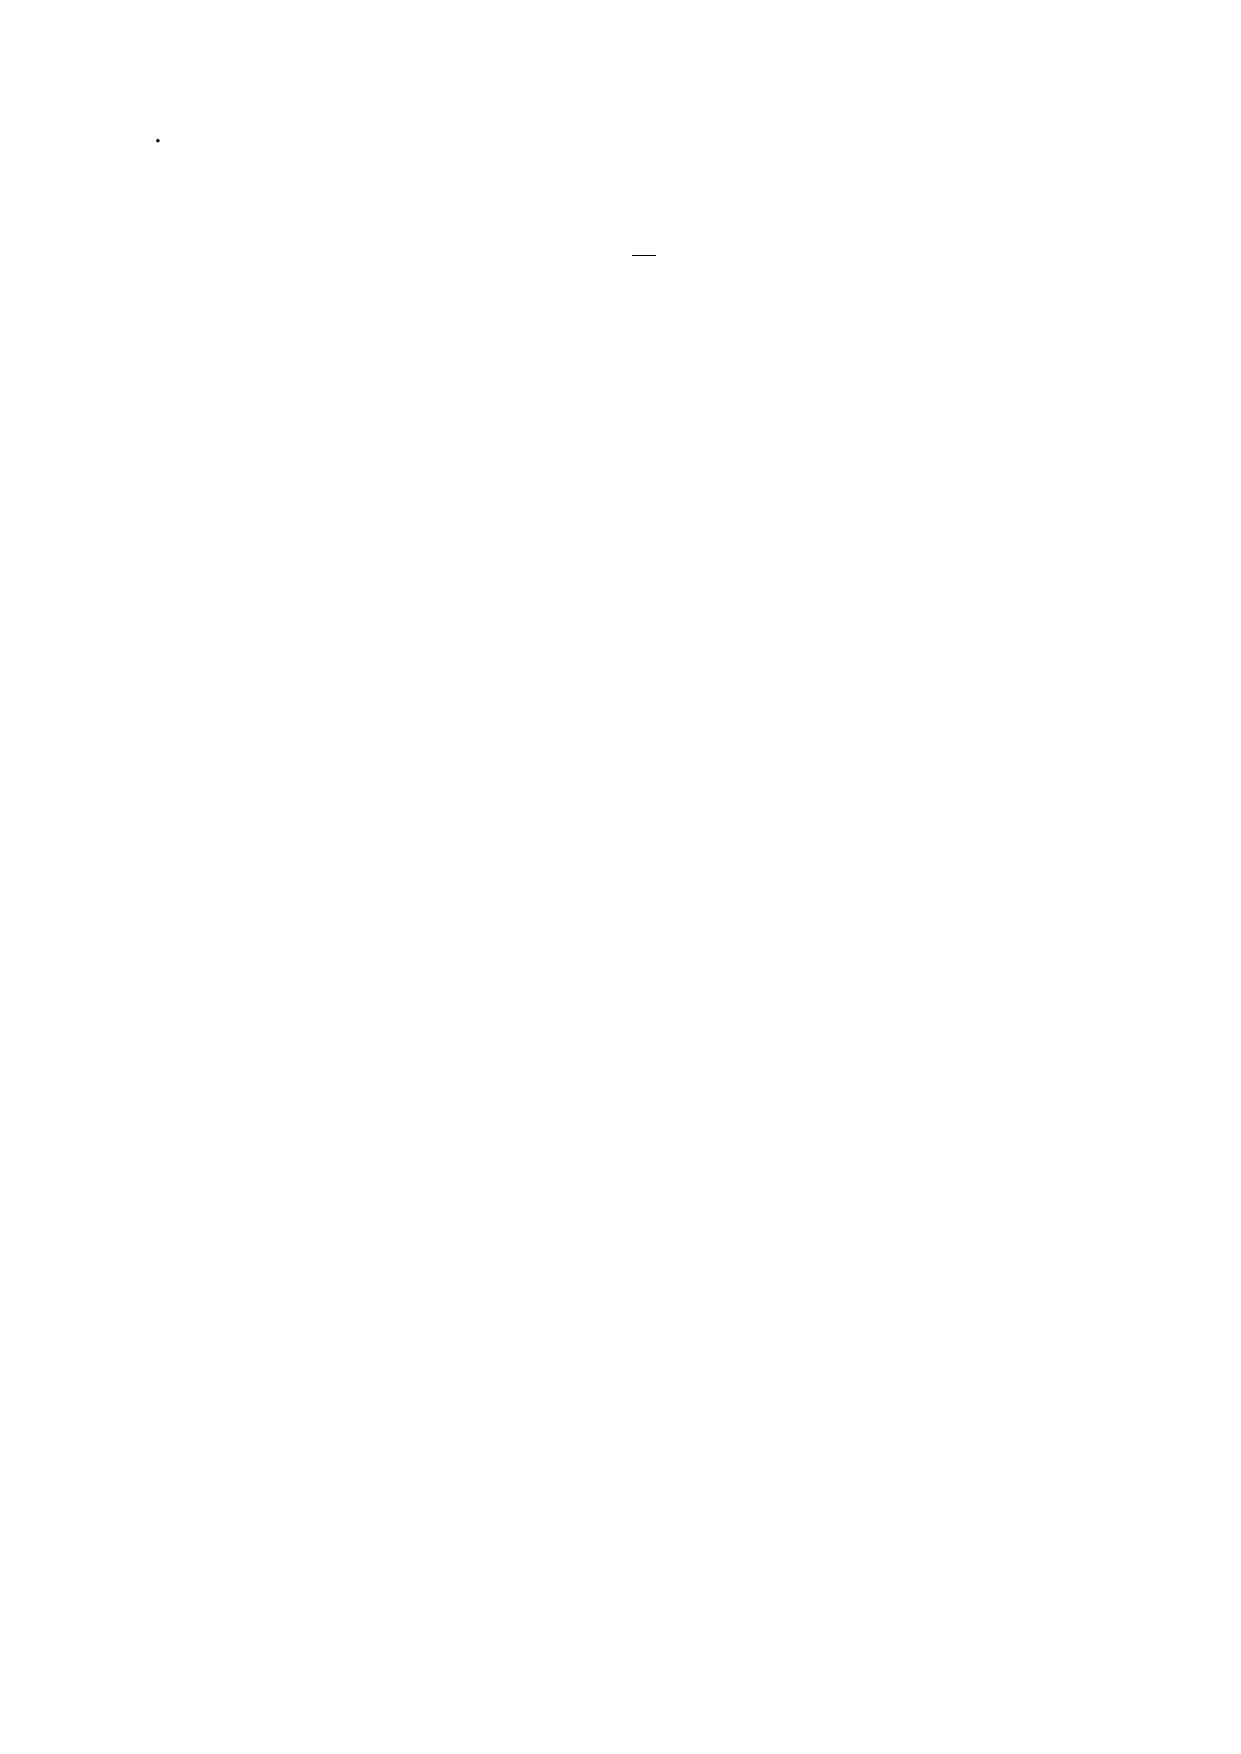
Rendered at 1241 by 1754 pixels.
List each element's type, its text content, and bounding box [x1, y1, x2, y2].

text . [154, 115, 1152, 149]
